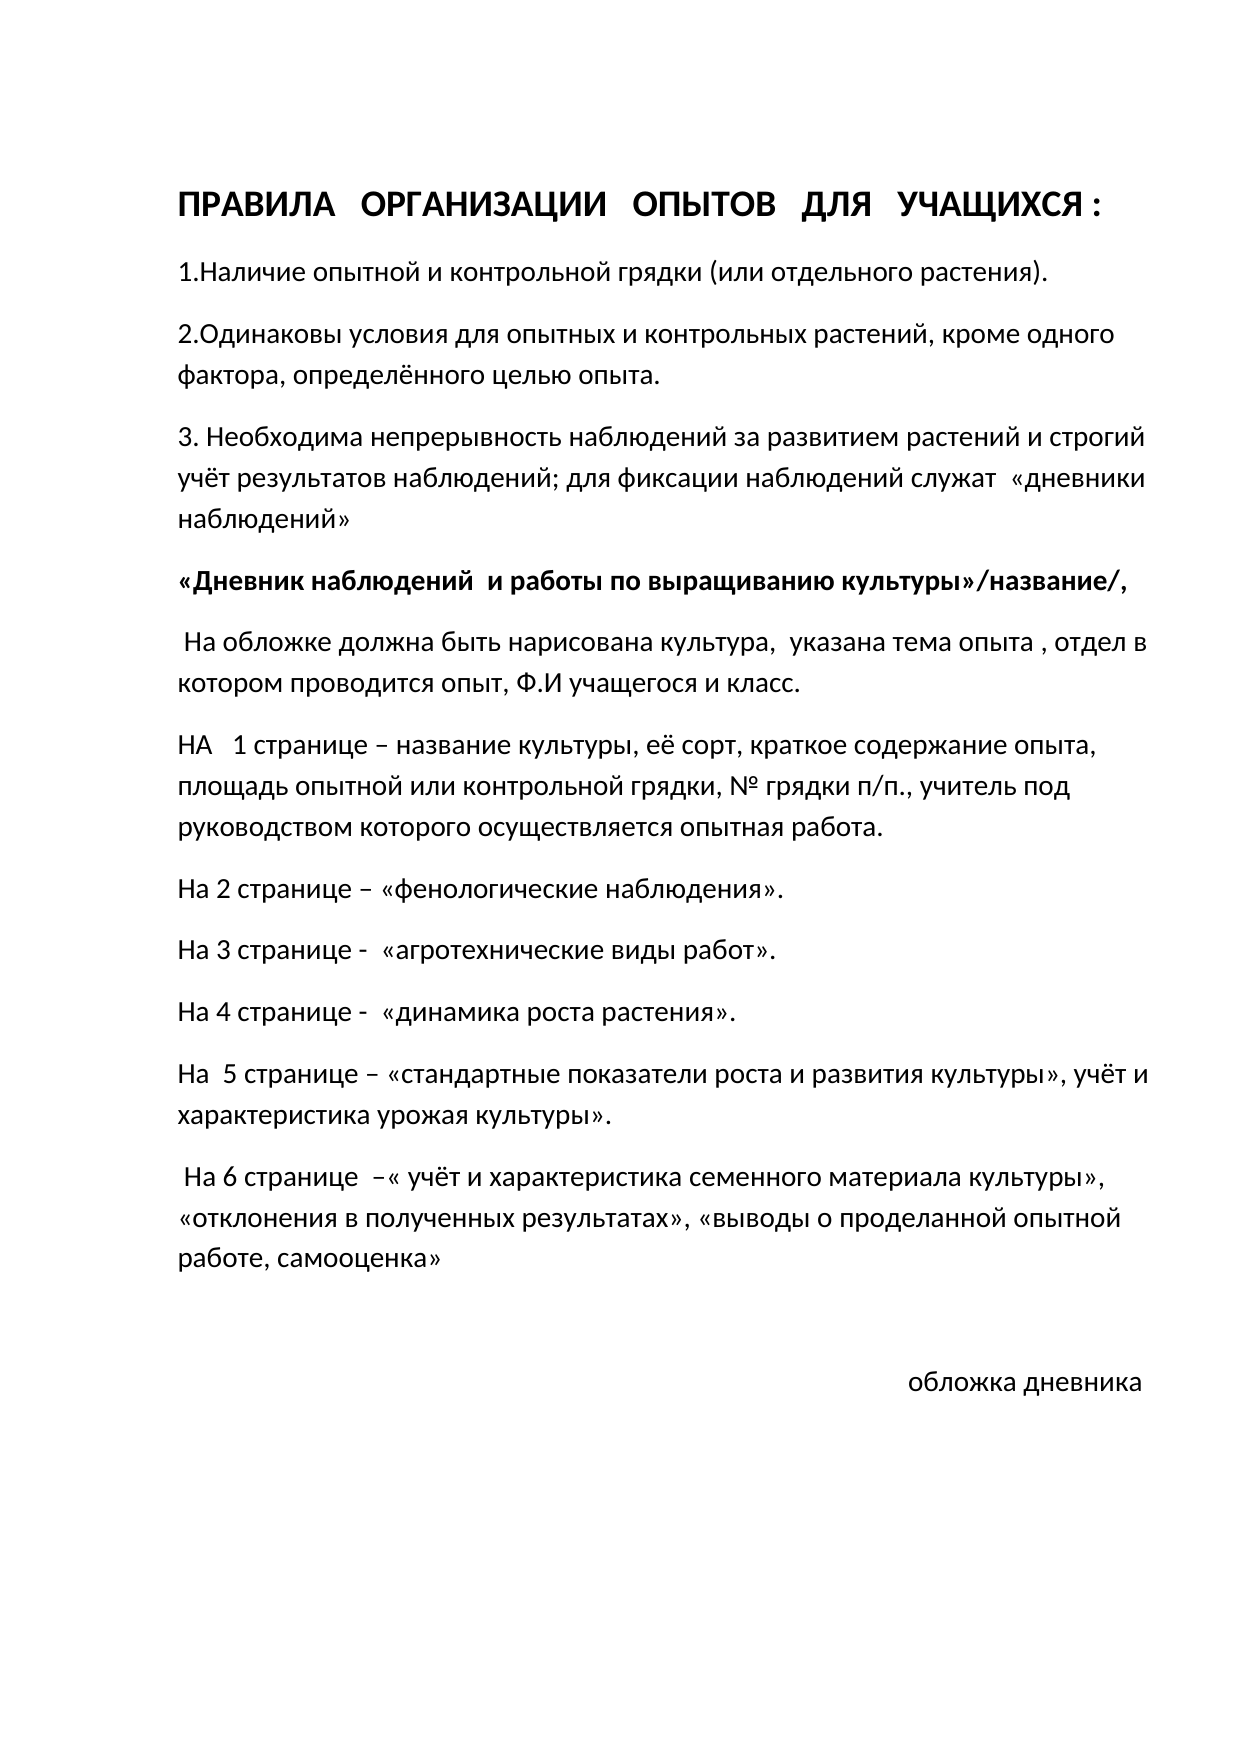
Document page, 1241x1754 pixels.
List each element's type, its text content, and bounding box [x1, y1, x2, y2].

text На 3 странице - «агротехнические виды работ». [177, 931, 1152, 967]
text НА 1 странице – название культуры, её сорт, краткое содержание опыта, площадь опытной или контрольной грядки, № грядки п/п., учитель под руководством которого осуществляется опытная работа. [177, 726, 1152, 843]
text 2.Одинаковы условия для опытных и контрольных растений, кроме одного фактора, определённого целью опыта. [177, 315, 1152, 392]
text На 5 странице – «стандартные показатели роста и развития культуры», учёт и характеристика урожая культуры». [177, 1055, 1152, 1132]
text На обложке должна быть нарисована культура, указана тема опыта , отдел в котором проводится опыт, Ф.И учащегося и класс. [177, 623, 1152, 700]
text На 4 странице - «динамика роста растения». [177, 993, 1152, 1029]
text «Дневник наблюдений и работы по выращиванию культуры»/название/, [177, 562, 1152, 597]
text 3. Необходима непрерывность наблюдений за развитием растений и строгий учёт результатов наблюдений; для фиксации наблюдений служат «дневники наблюдений» [177, 418, 1152, 535]
text ПРАВИЛА ОРГАНИЗАЦИИ ОПЫТОВ ДЛЯ УЧАЩИХСЯ : [177, 180, 1152, 226]
text обложка дневника [177, 1363, 1152, 1399]
text 1.Наличие опытной и контрольной грядки (или отдельного растения). [177, 253, 1152, 289]
text На 6 странице –« учёт и характеристика семенного материала культуры», «отклонения в полученных результатах», «выводы о проделанной опытной работе, самооценка» [177, 1158, 1152, 1275]
text На 2 странице – «фенологические наблюдения». [177, 870, 1152, 905]
